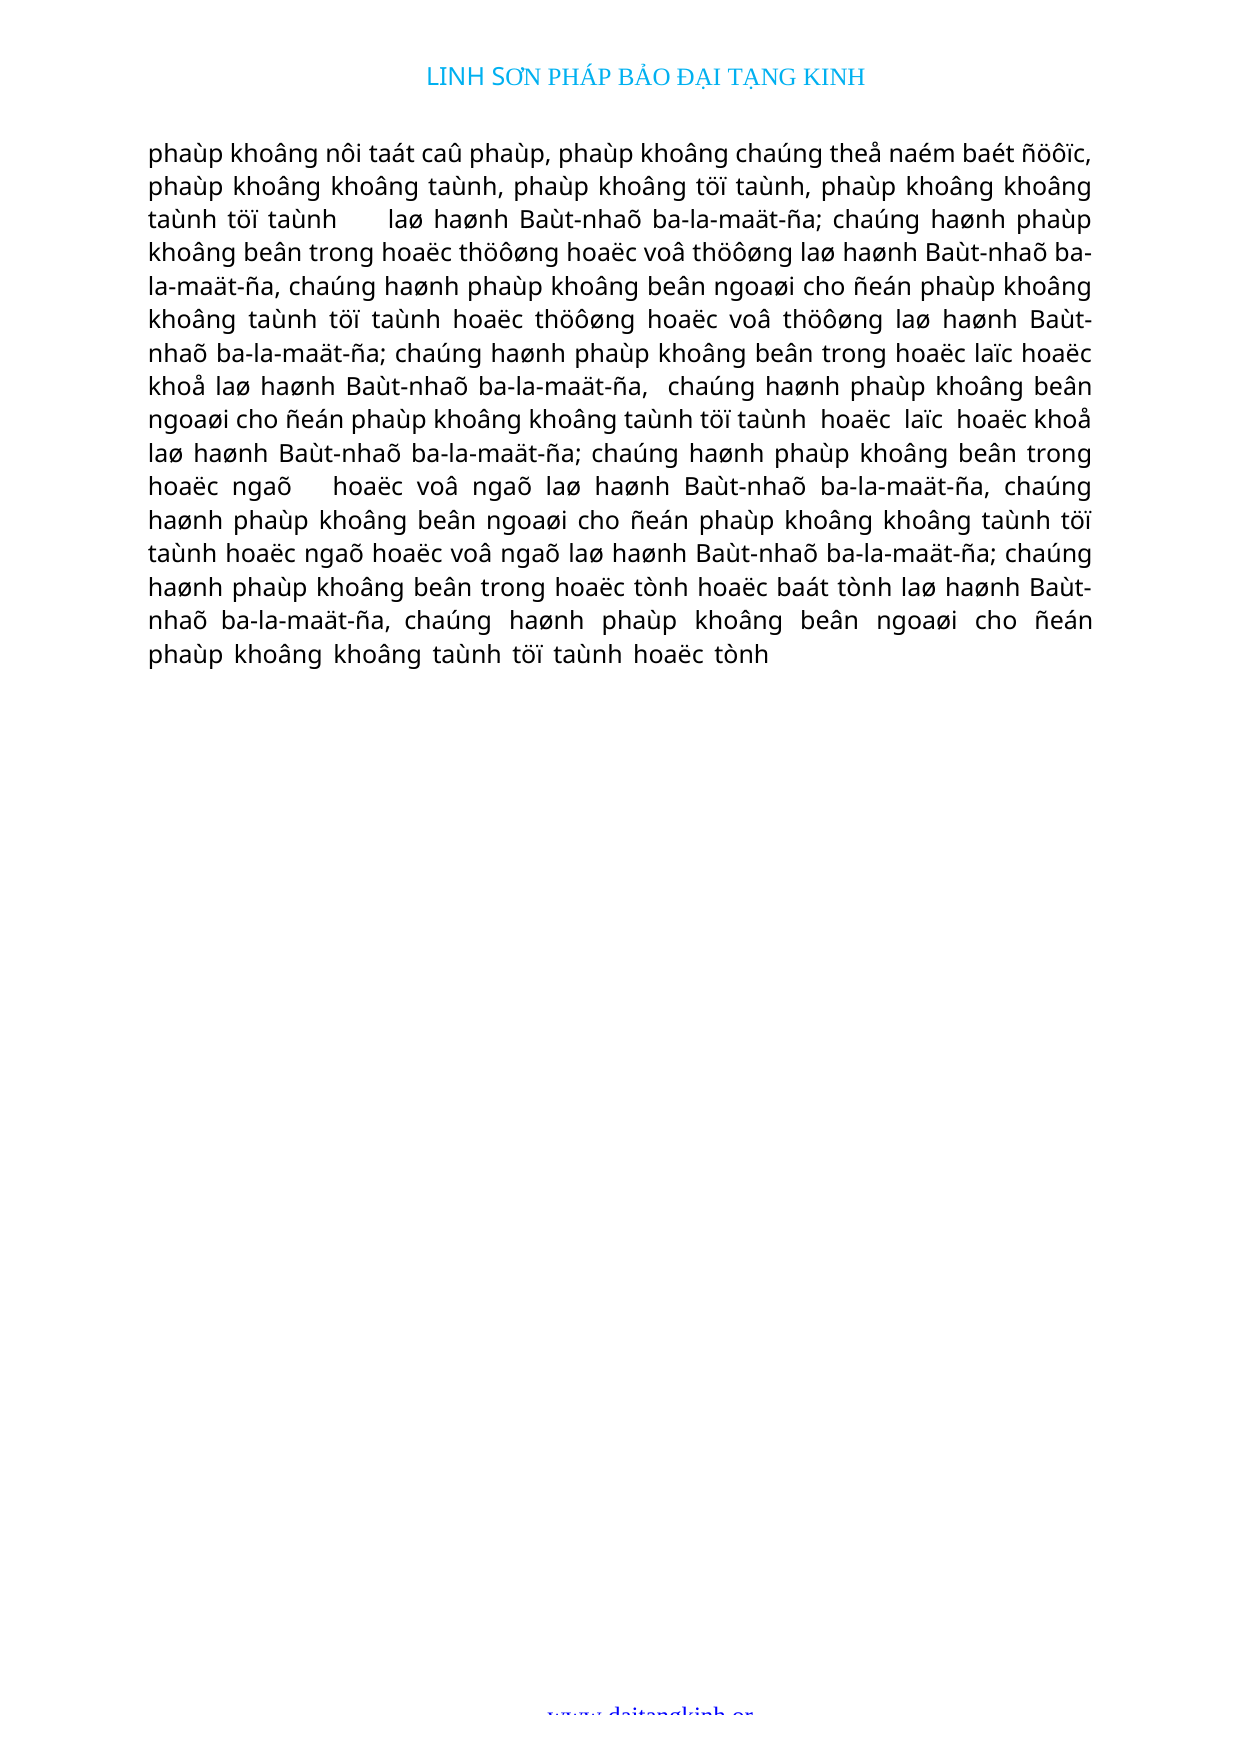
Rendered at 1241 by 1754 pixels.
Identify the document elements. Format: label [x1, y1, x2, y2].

text [148, 135, 1093, 670]
